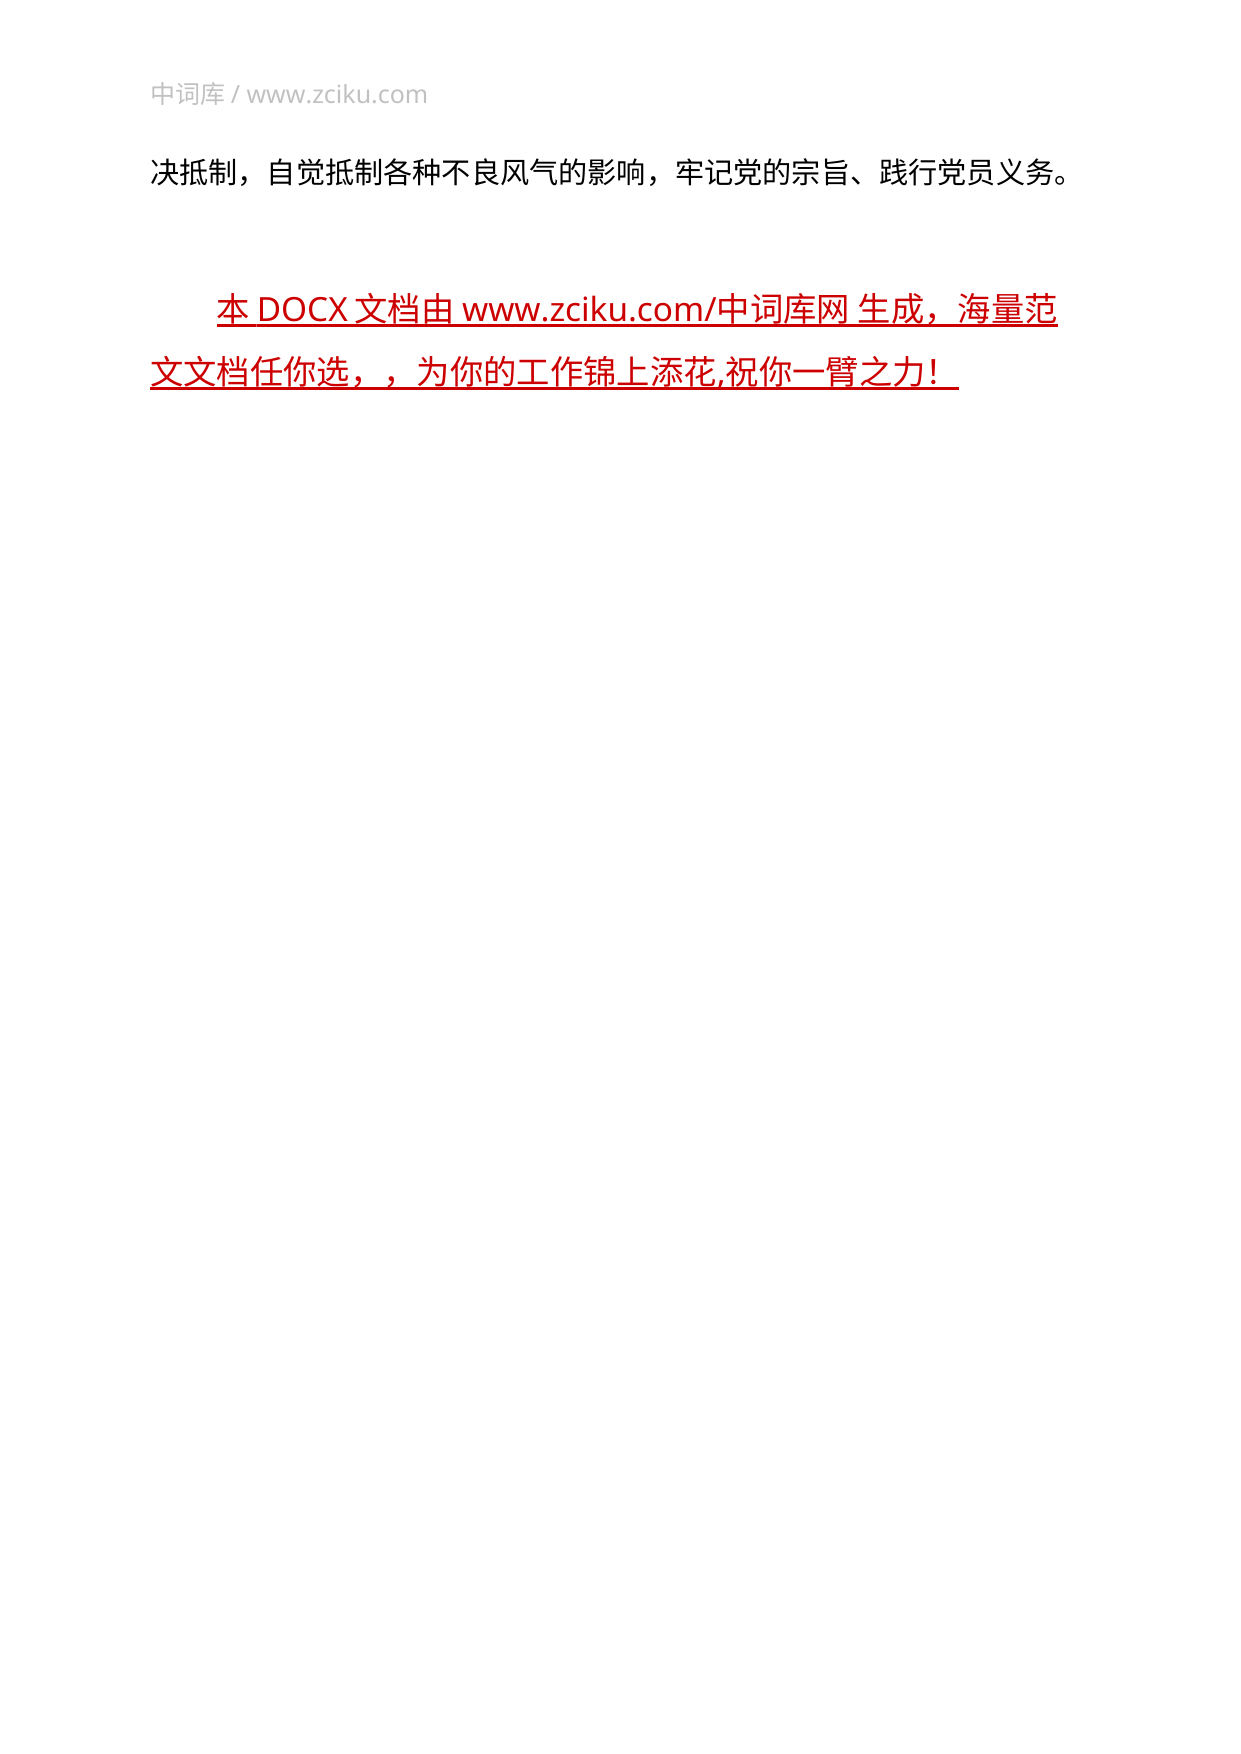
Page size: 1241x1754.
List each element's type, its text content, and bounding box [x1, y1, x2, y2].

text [150, 150, 1090, 192]
text 本DOCX文档由 www.zciku.com/中词库网 生成，海量范文文档任你选，，为你的工作锦上添花,祝你一臂之力！ [150, 283, 1090, 394]
